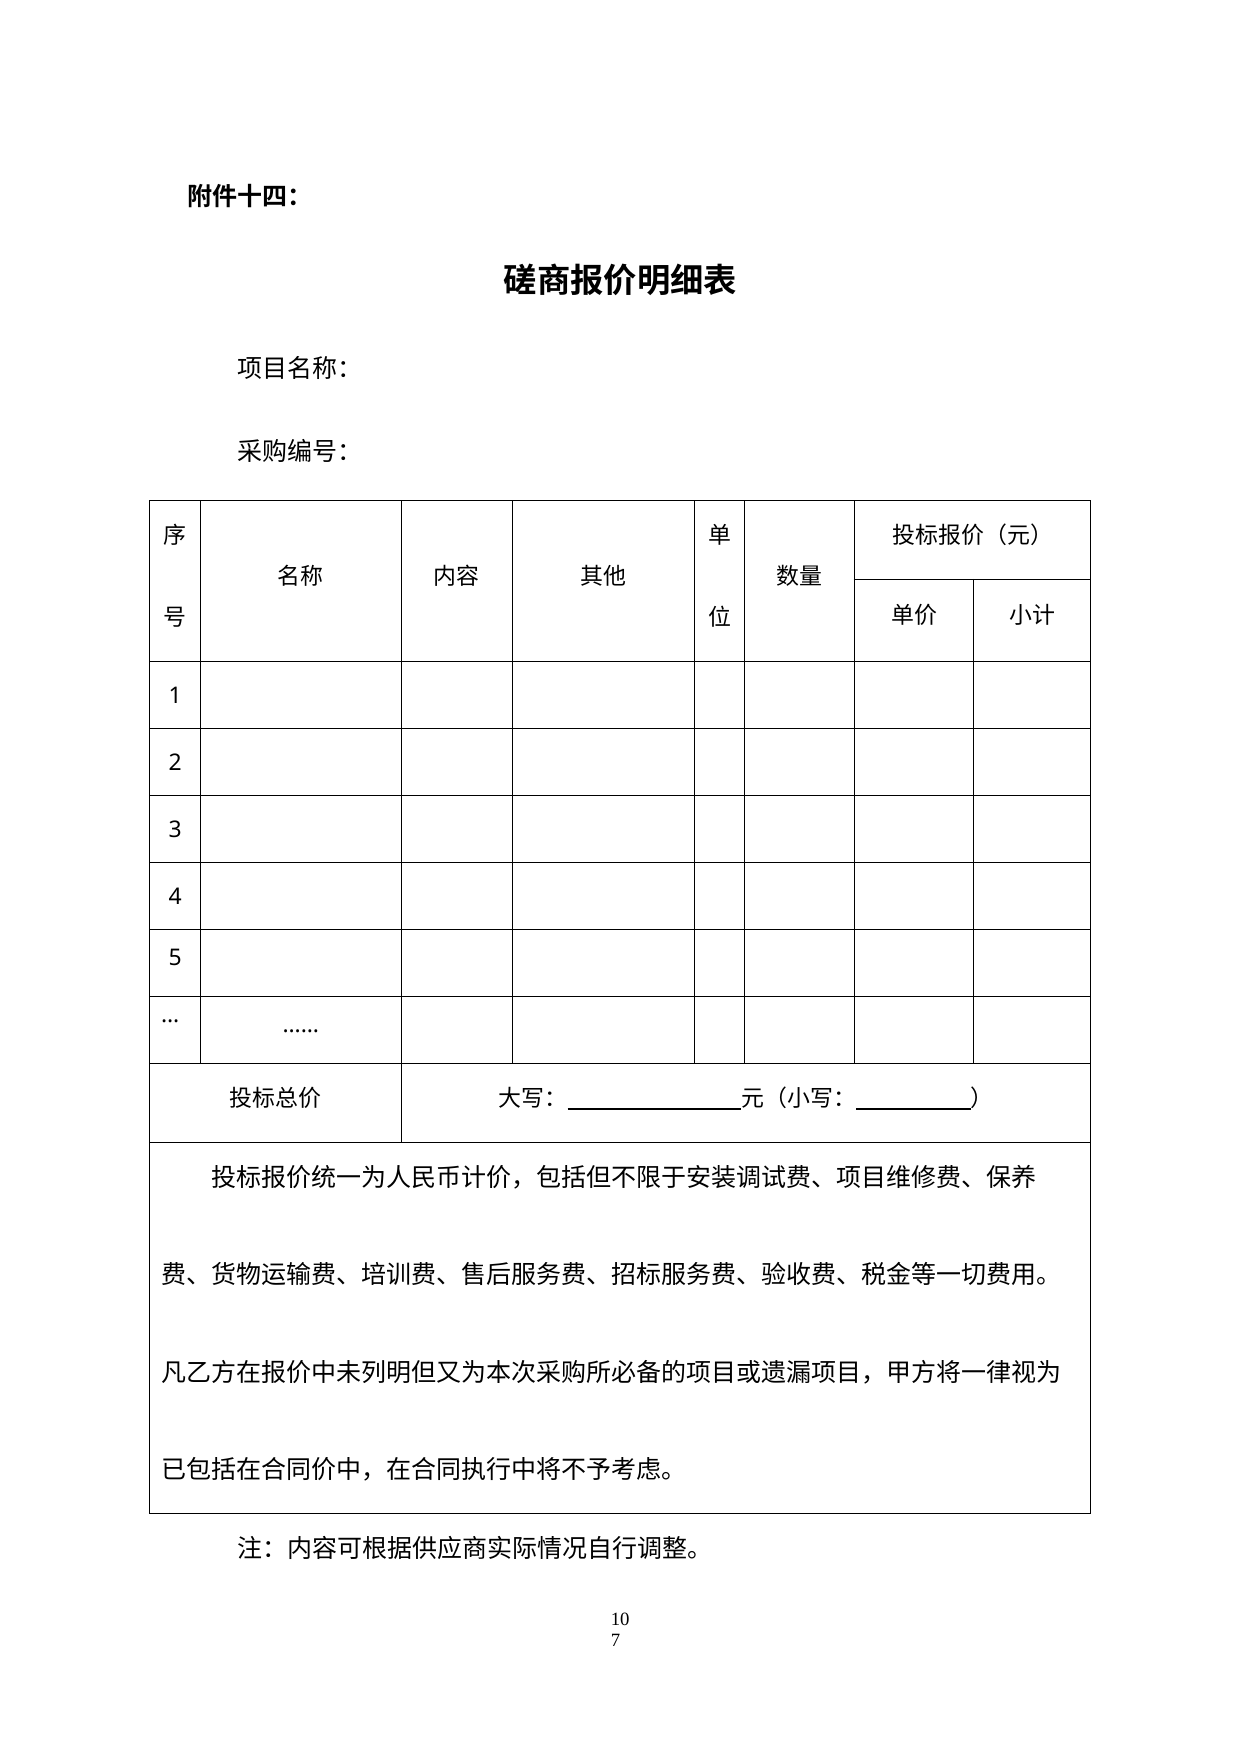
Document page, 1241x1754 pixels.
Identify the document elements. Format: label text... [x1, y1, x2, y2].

table_header 名称 [201, 501, 401, 661]
table_header 投标报价（元） [855, 501, 1090, 579]
text 附件十四： [187, 162, 1053, 227]
table_cell [695, 729, 744, 795]
table_cell [745, 997, 854, 1063]
table_cell …… [201, 997, 401, 1063]
table_cell [695, 997, 744, 1063]
table_cell [695, 863, 744, 929]
table_cell [974, 796, 1090, 862]
table_cell [974, 863, 1090, 929]
table_cell 3 [150, 796, 200, 862]
table_cell 5 [150, 930, 200, 996]
table_cell [513, 729, 694, 795]
table_cell [745, 863, 854, 929]
table_header 内容 [402, 501, 512, 661]
table_cell [745, 930, 854, 996]
table_header 数量 [745, 501, 854, 661]
table_cell [201, 863, 401, 929]
table_header 其他 [513, 501, 694, 661]
table_cell [402, 662, 512, 728]
text 注：内容可根据供应商实际情况自行调整。 [187, 1514, 1053, 1579]
table_cell 投标报价统一为人民币计价，包括但不限于安装调试费、项目维修费、保养费、货物运输费、培训费、售后服务费、招标服务费、验收费、税金等一切费用。凡乙方在报价中未列明但又为本次采购所必备的项目或遗漏项目，甲方将一律视为已包括在合同价中，在合同执行中将不予考虑。 [150, 1143, 1090, 1513]
table_cell [974, 930, 1090, 996]
table_cell [402, 863, 512, 929]
table_cell [855, 997, 973, 1063]
table_cell 小计 [974, 580, 1090, 661]
table_cell [513, 863, 694, 929]
table_cell … [150, 997, 200, 1063]
table_cell [974, 662, 1090, 728]
table_cell [855, 863, 973, 929]
table_cell [855, 662, 973, 728]
table_cell [513, 930, 694, 996]
table_cell [974, 997, 1090, 1063]
table_cell [513, 796, 694, 862]
table_cell [695, 662, 744, 728]
table_cell [855, 796, 973, 862]
table_cell [402, 796, 512, 862]
table_cell [201, 662, 401, 728]
text 采购编号： [187, 417, 1053, 482]
text 磋商报价明细表 [187, 245, 1053, 310]
table_cell 大写： 元（小写： ） [402, 1064, 1090, 1142]
table_cell 4 [150, 863, 200, 929]
table_cell [855, 729, 973, 795]
table_cell [695, 930, 744, 996]
text 项目名称： [187, 334, 1053, 399]
table_cell [695, 796, 744, 862]
table_cell [745, 729, 854, 795]
table_cell 单价 [855, 580, 973, 661]
table_cell [745, 662, 854, 728]
table_cell 2 [150, 729, 200, 795]
table_cell [402, 729, 512, 795]
table_cell 1 [150, 662, 200, 728]
table_cell [513, 997, 694, 1063]
table_cell 投标总价 [150, 1064, 401, 1142]
table_cell [974, 729, 1090, 795]
table_cell [201, 796, 401, 862]
table_cell [402, 930, 512, 996]
table_cell [201, 729, 401, 795]
table_cell [201, 930, 401, 996]
table_cell [745, 796, 854, 862]
table_cell [402, 997, 512, 1063]
table_cell [855, 930, 973, 996]
table_header 序 号 [150, 501, 200, 661]
table_cell [513, 662, 694, 728]
table_header 单 位 [695, 501, 744, 661]
